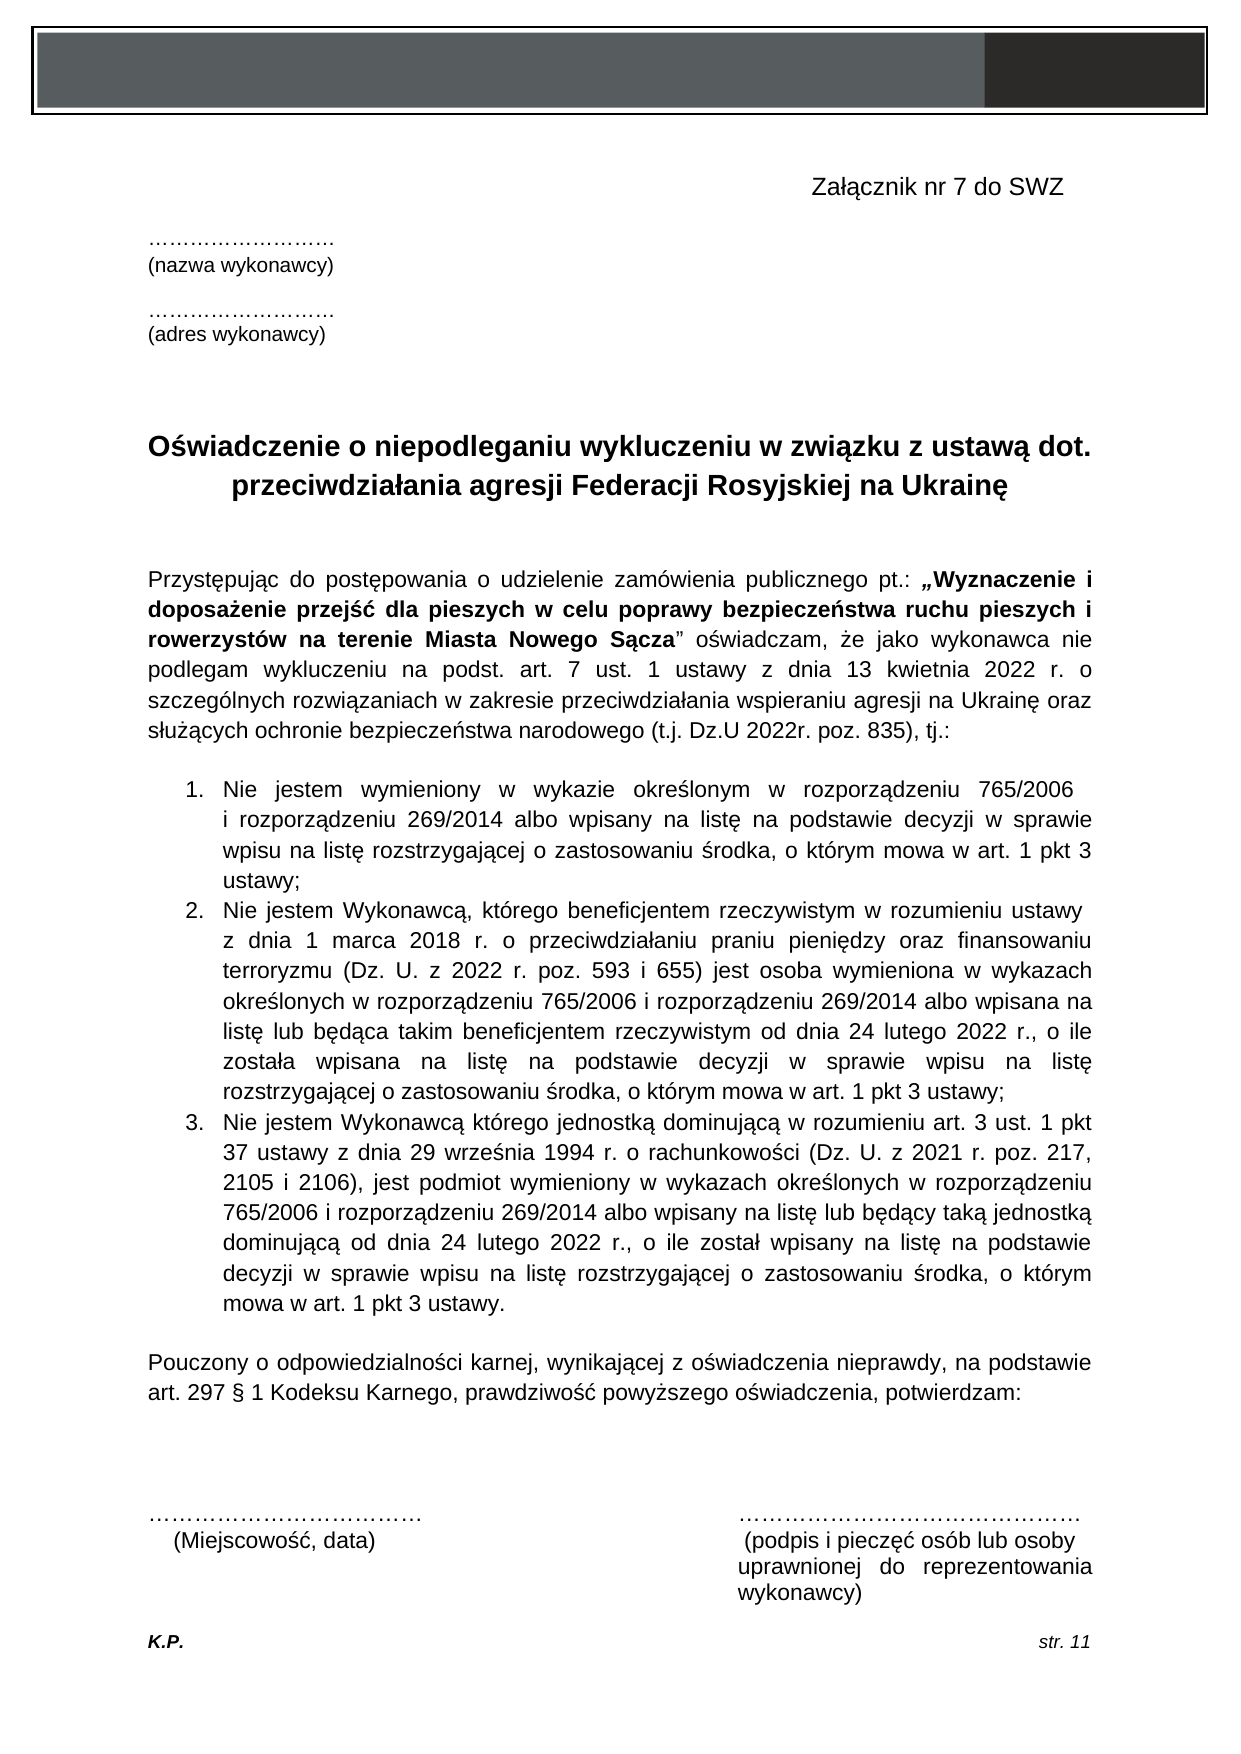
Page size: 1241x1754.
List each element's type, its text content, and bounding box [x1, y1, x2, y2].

text Pouczony o odpowiedzialności karnej, wynikającej z oświadczenia nieprawdy, na podstawie art. 297 § 1 Kodeksu Karnego, prawdziwość powyższego oświadczenia, potwierdzam: [148, 1349, 1093, 1406]
text (Miejscowość, data) (podpis i pieczęć osób lub osoby [148, 1527, 1093, 1553]
list Nie jestem wymieniony w wykazie określonym w rozporządzeniu 765/2006 i rozporządzeniu 269/2014 albo wpisany na listę na podstawie decyzji w sprawie wpisu na listę rozstrzygającej o zastosowaniu środka, o którym mowa w art. 1 pkt 3 ustawy; [185, 776, 1093, 893]
text Oświadczenie o niepodleganiu wykluczeniu w związku z ustawą dot. przeciwdziałania agresji Federacji Rosyjskiej na Ukrainę [148, 429, 1093, 501]
list Nie jestem Wykonawcą, którego beneficjentem rzeczywistym w rozumieniu ustawy z dnia 1 marca 2018 r. o przeciwdziałaniu praniu pieniędzy oraz finansowaniu terroryzmu (Dz. U. z 2022 r. poz. 593 i 655) jest osoba wymieniona w wykazach określonych w rozporządzeniu 765/2006 i rozporządzeniu 269/2014 albo wpisana na listę lub będąca takim beneficjentem rzeczywistym od dnia 24 lutego 2022 r., o ile została wpisana na listę na podstawie decyzji w sprawie wpisu na listę rozstrzygającej o zastosowaniu środka, o którym mowa w art. 1 pkt 3 ustawy; [185, 897, 1093, 1105]
text Przystępując do postępowania o udzielenie zamówienia publicznego pt.: „Wyznaczenie i doposażenie przejść dla pieszych w celu poprawy bezpieczeństwa ruchu pieszych i rowerzystów na terenie Miasta Nowego Sącza” oświadczam, że jako wykonawca nie podlegam wykluczeniu na podst. art. 7 ust. 1 ustawy z dnia 13 kwietnia 2022 r. o szczególnych rozwiązaniach w zakresie przeciwdziałania wspieraniu agresji na Ukrainę oraz służących ochronie bezpieczeństwa narodowego (t.j. Dz.U 2022r. poz. 835), tj.: [148, 566, 1093, 743]
list Nie jestem Wykonawcą którego jednostką dominującą w rozumieniu art. 3 ust. 1 pkt 37 ustawy z dnia 29 września 1994 r. o rachunkowości (Dz. U. z 2021 r. poz. 217, 2105 i 2106), jest podmiot wymieniony w wykazach określonych w rozporządzeniu 765/2006 i rozporządzeniu 269/2014 albo wpisany na listę lub będący taką jednostką dominującą od dnia 24 lutego 2022 r., o ile został wpisany na listę na podstawie decyzji w sprawie wpisu na listę rozstrzygającej o zastosowaniu środka, o którym mowa w art. 1 pkt 3 ustawy. [185, 1108, 1093, 1316]
text (nazwa wykonawcy) [148, 253, 1093, 277]
text uprawnionej do reprezentowania wykonawcy) [738, 1553, 1093, 1606]
text ……………………… [148, 298, 1093, 322]
text (adres wykonawcy) [148, 322, 1093, 346]
text ……………………… [148, 225, 1093, 249]
text Załącznik nr 7 do SWZ [738, 172, 1093, 200]
text ……………………………… ……………………………………… [148, 1500, 1093, 1527]
